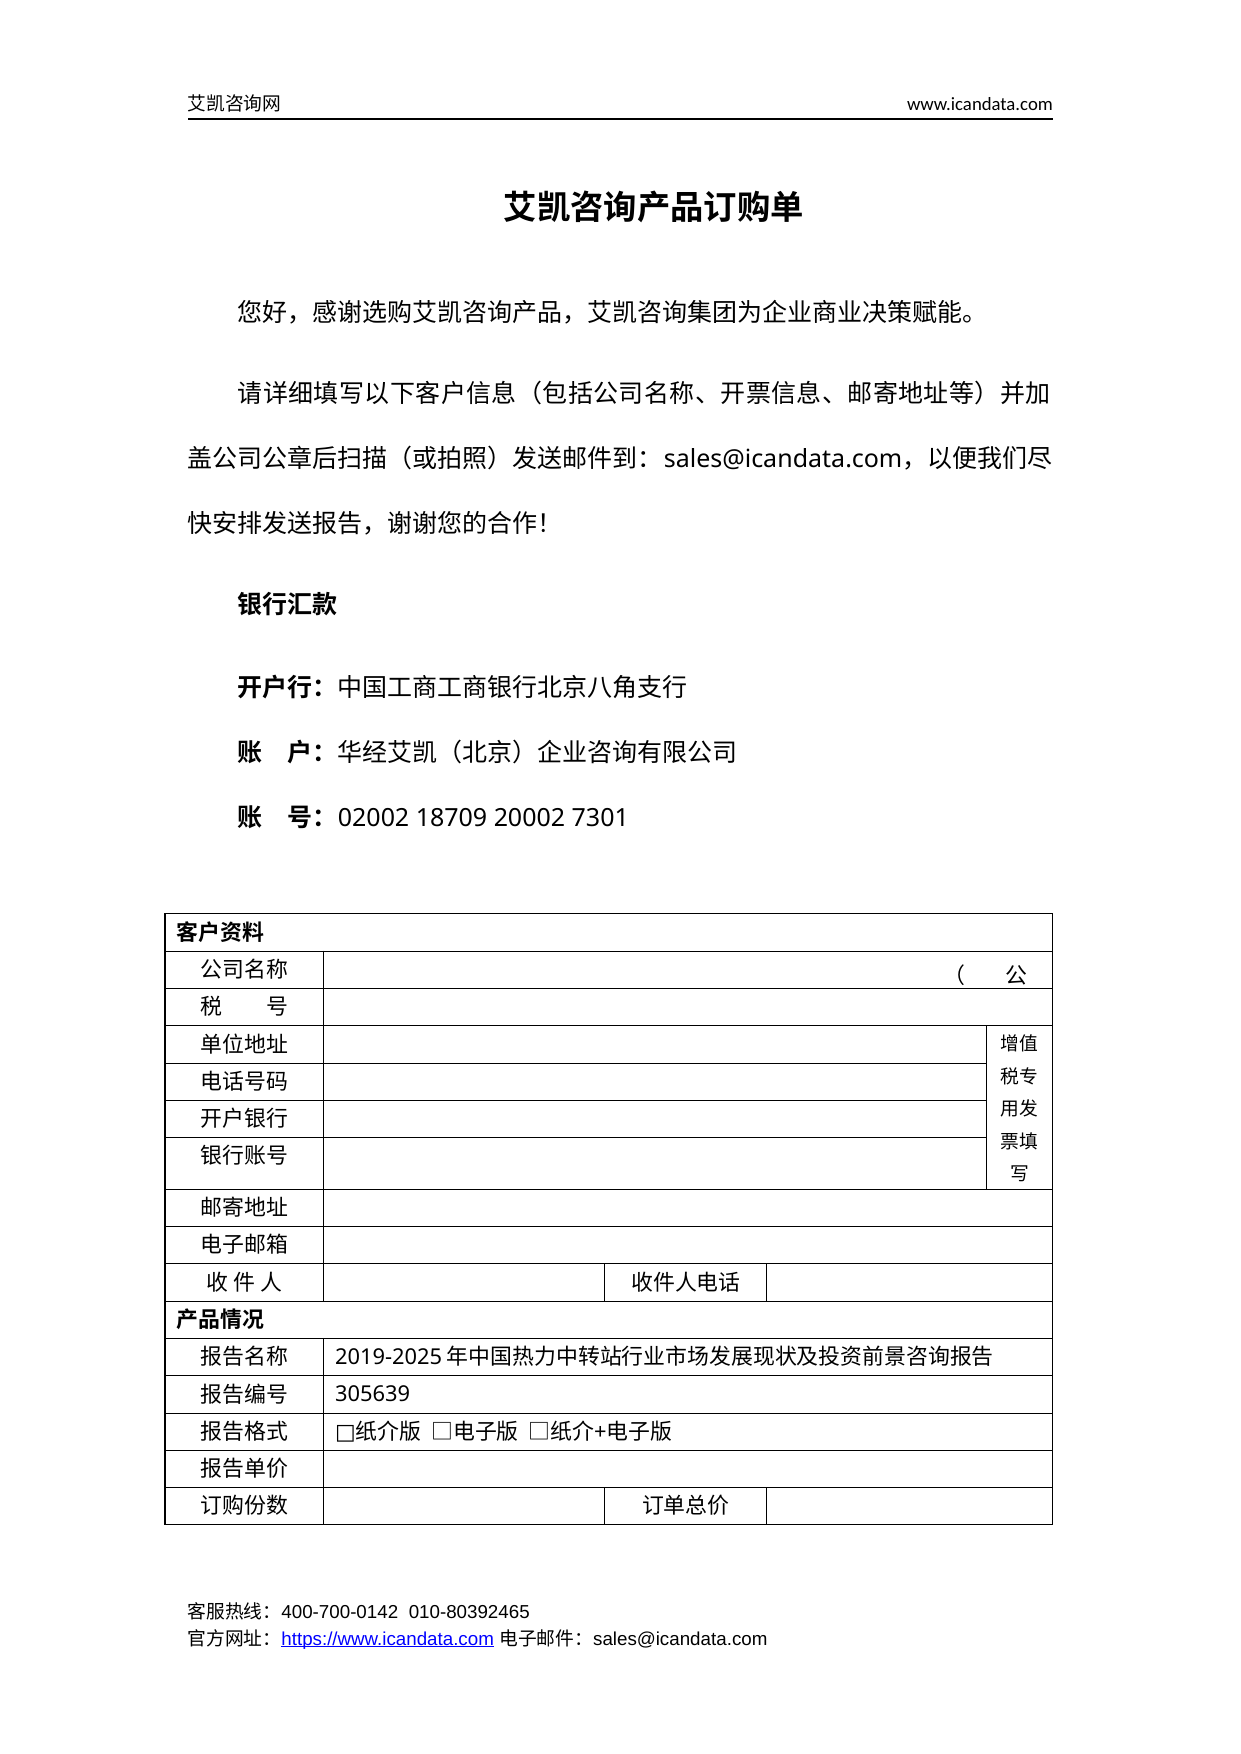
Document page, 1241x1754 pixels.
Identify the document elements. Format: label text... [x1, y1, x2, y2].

text 您好，感谢选购艾凯咨询产品，艾凯咨询集团为企业商业决策赋能。 [187, 278, 1053, 343]
table_cell 银行账号 [166, 1138, 323, 1189]
table_cell 邮寄地址 [166, 1190, 323, 1226]
table_cell [767, 1264, 1052, 1301]
table_cell [324, 1190, 1052, 1226]
table_cell [324, 1264, 604, 1301]
text 艾凯咨询产品订购单 [187, 172, 1053, 237]
table_cell [767, 1488, 1052, 1524]
table_cell 单位地址 [166, 1026, 323, 1062]
table_cell [324, 1451, 1052, 1487]
table_cell 电话号码 [166, 1064, 323, 1100]
table_cell 305639 [324, 1376, 1052, 1412]
text 开户行：中国工商工商银行北京八角支行 [187, 653, 1053, 718]
table_header 客户资料 [166, 914, 1052, 951]
text 账 户：华经艾凯（北京）企业咨询有限公司 [187, 718, 1053, 783]
table_cell 开户银行 [166, 1101, 323, 1137]
table_cell [324, 1138, 986, 1189]
table_cell [324, 1026, 986, 1062]
table_cell [324, 1227, 1052, 1263]
text 请详细填写以下客户信息（包括公司名称、开票信息、邮寄地址等）并加盖公司公章后扫描（或拍照）发送邮件到：sales@icandata.com，以便我们尽快安排发送报告，谢谢您的合作！ [187, 359, 1053, 554]
table_cell □纸介版 □电子版 □纸介+电子版 [324, 1414, 1052, 1450]
table_cell 电子邮箱 [166, 1227, 323, 1263]
table_cell 公司名称 [166, 952, 323, 988]
table_cell 2019-2025年中国热力中转站行业市场发展现状及投资前景咨询报告 [324, 1339, 1052, 1375]
table_cell 收 件 人 [166, 1264, 323, 1301]
table_cell 税 号 [166, 989, 323, 1025]
table_cell 报告名称 [166, 1339, 323, 1375]
table_cell 报告格式 [166, 1414, 323, 1450]
table_cell [324, 952, 1052, 988]
text 账 号：02002 18709 20002 7301 [187, 783, 1053, 848]
table_cell [324, 1101, 986, 1137]
table_cell [324, 1064, 986, 1100]
table_cell 订单总价 [605, 1488, 766, 1524]
text 银行汇款 [187, 570, 1053, 635]
table_cell 增值税专用发票填写 [987, 1026, 1052, 1189]
table_cell 报告单价 [166, 1451, 323, 1487]
table_cell [324, 989, 1052, 1025]
table_cell [324, 1488, 604, 1524]
table_cell 报告编号 [166, 1376, 323, 1412]
table_cell 订购份数 [166, 1488, 323, 1524]
table_cell 产品情况 [166, 1302, 1052, 1338]
table_cell 收件人电话 [605, 1264, 766, 1301]
